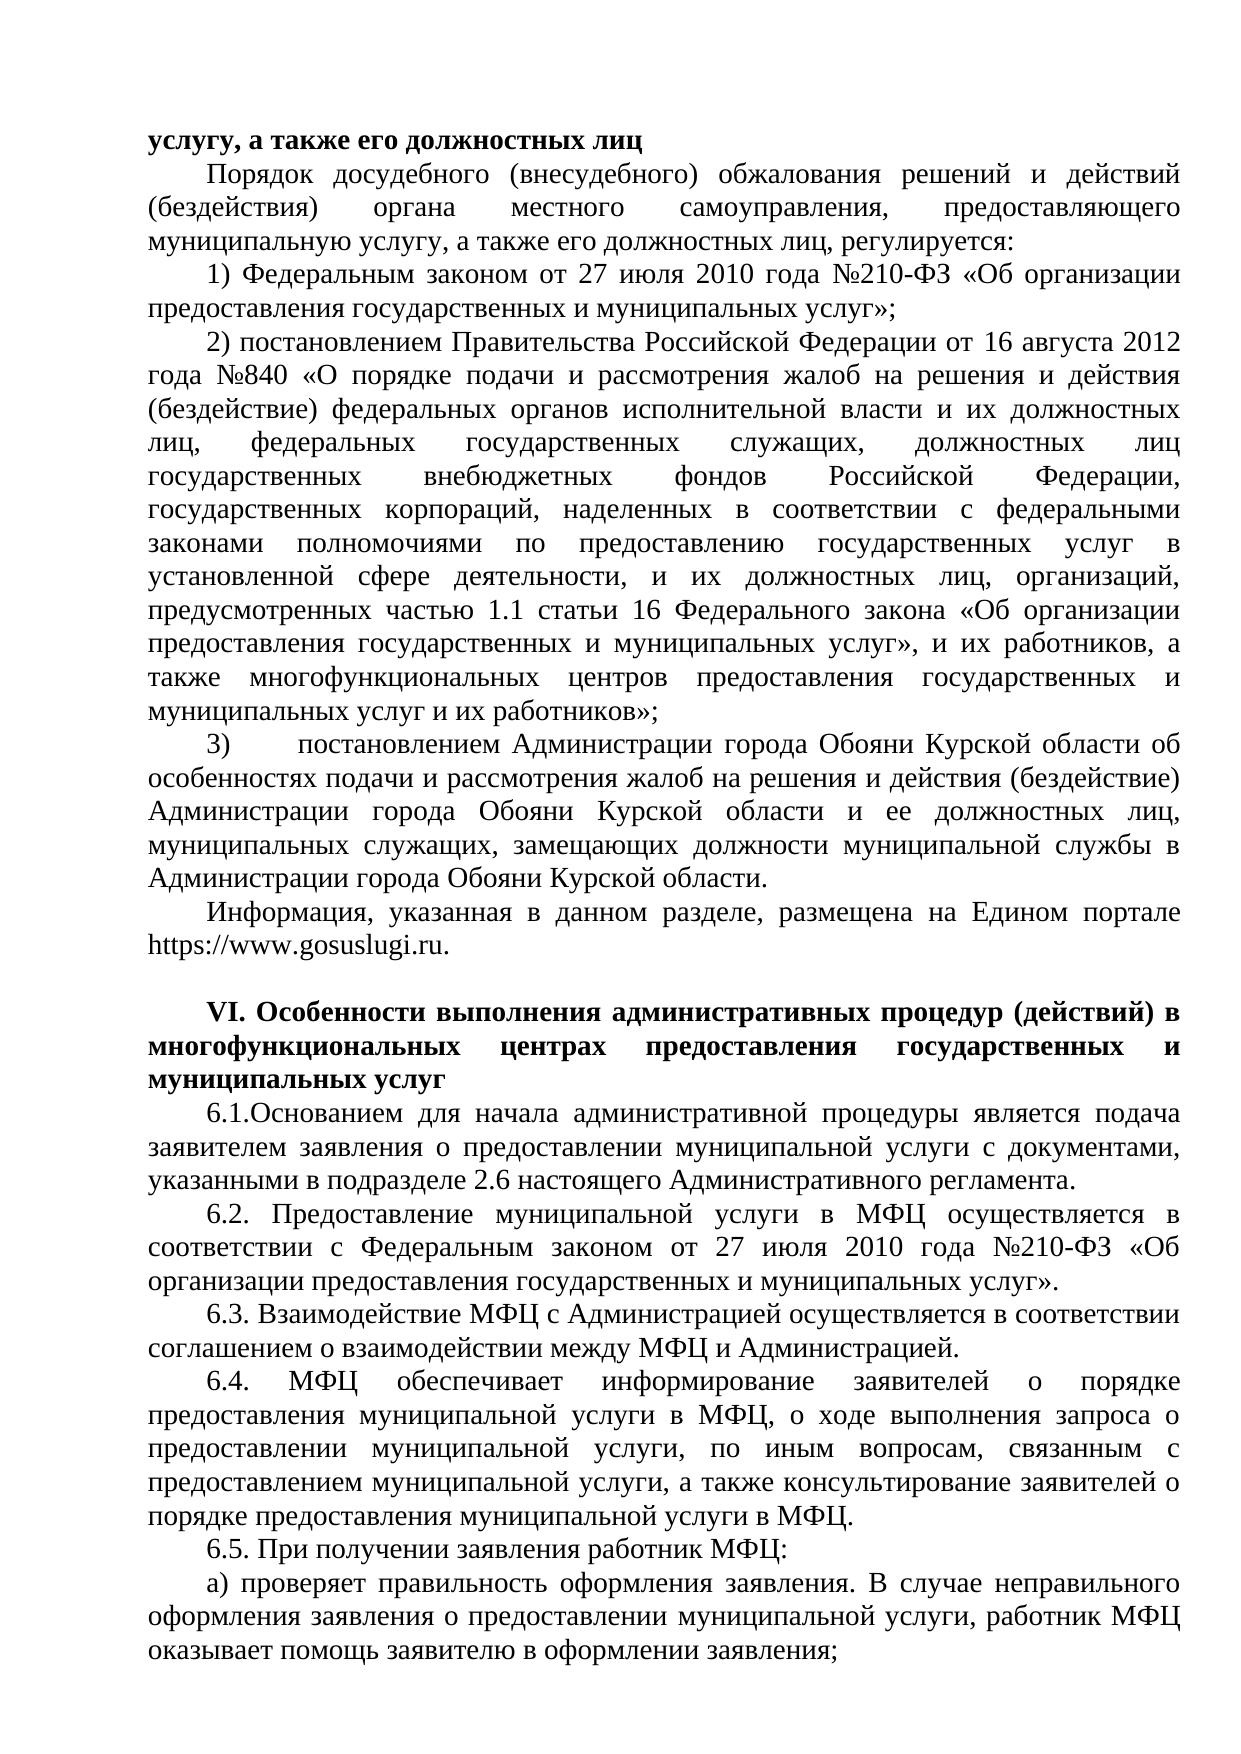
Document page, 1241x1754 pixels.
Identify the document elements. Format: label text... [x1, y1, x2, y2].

text Порядок досудебного (внесудебного) обжалования решений и действий (бездействия) органа местного самоуправления, предоставляющего муниципальную услугу, а также его должностных лиц, регулируется: [148, 156, 1181, 257]
text 6.1.Основанием для начала административной процедуры является подача заявителем заявления о предоставлении муниципальной услуги с документами, указанными в подразделе 2.6 настоящего Административного регламента. [148, 1095, 1181, 1196]
text 6.4. МФЦ обеспечивает информирование заявителей о порядке предоставления муниципальной услуги в МФЦ, о ходе выполнения запроса о предоставлении муниципальной услуги, по иным вопросам, связанным с предоставлением муниципальной услуги, а также консультирование заявителей о порядке предоставления муниципальной услуги в МФЦ. [148, 1363, 1181, 1531]
text Информация, указанная в данном разделе, размещена на Едином портале https://www.gosuslugi.ru. [148, 894, 1181, 961]
text 6.2. Предоставление муниципальной услуги в МФЦ осуществляется в соответствии с Федеральным законом от 27 июля 2010 года №210-ФЗ «Об организации предоставления государственных и муниципальных услуг». [148, 1196, 1181, 1296]
list постановлением Администрации города Обояни Курской области об особенностях подачи и рассмотрения жалоб на решения и действия (бездействие) Администрации города Обояни Курской области и ее должностных лиц, муниципальных служащих, замещающих должности муниципальной службы в Администрации города Обояни Курской области. [148, 726, 1181, 894]
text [148, 122, 1181, 156]
text 6.5. При получении заявления работник МФЦ: [148, 1531, 1181, 1565]
text а) проверяет правильность оформления заявления. В случае неправильного оформления заявления о предоставлении муниципальной услуги, работник МФЦ оказывает помощь заявителю в оформлении заявления; [148, 1565, 1181, 1665]
text 1) Федеральным законом от 27 июля 2010 года №210-ФЗ «Об организации предоставления государственных и муниципальных услуг»; [148, 257, 1181, 324]
text 6.3. Взаимодействие МФЦ с Администрацией осуществляется в соответствии соглашением о взаимодействии между МФЦ и Администрацией. [148, 1296, 1181, 1363]
text VI. Особенности выполнения административных процедур (действий) в многофункциональных центрах предоставления государственных и муниципальных услуг [148, 994, 1181, 1095]
text 2) постановлением Правительства Российской Федерации от 16 августа 2012 года №840 «О порядке подачи и рассмотрения жалоб на решения и действия (бездействие) федеральных органов исполнительной власти и их должностных лиц, федеральных государственных служащих, должностных лиц государственных внебюджетных фондов Российской Федерации, государственных корпораций, наделенных в соответствии с федеральными законами полномочиями по предоставлению государственных услуг в установленной сфере деятельности, и их должностных лиц, организаций, предусмотренных частью 1.1 статьи 16 Федерального закона «Об организации предоставления государственных и муниципальных услуг», и их работников, а также многофункциональных центров предоставления государственных и муниципальных услуг и их работников»; [148, 324, 1181, 726]
